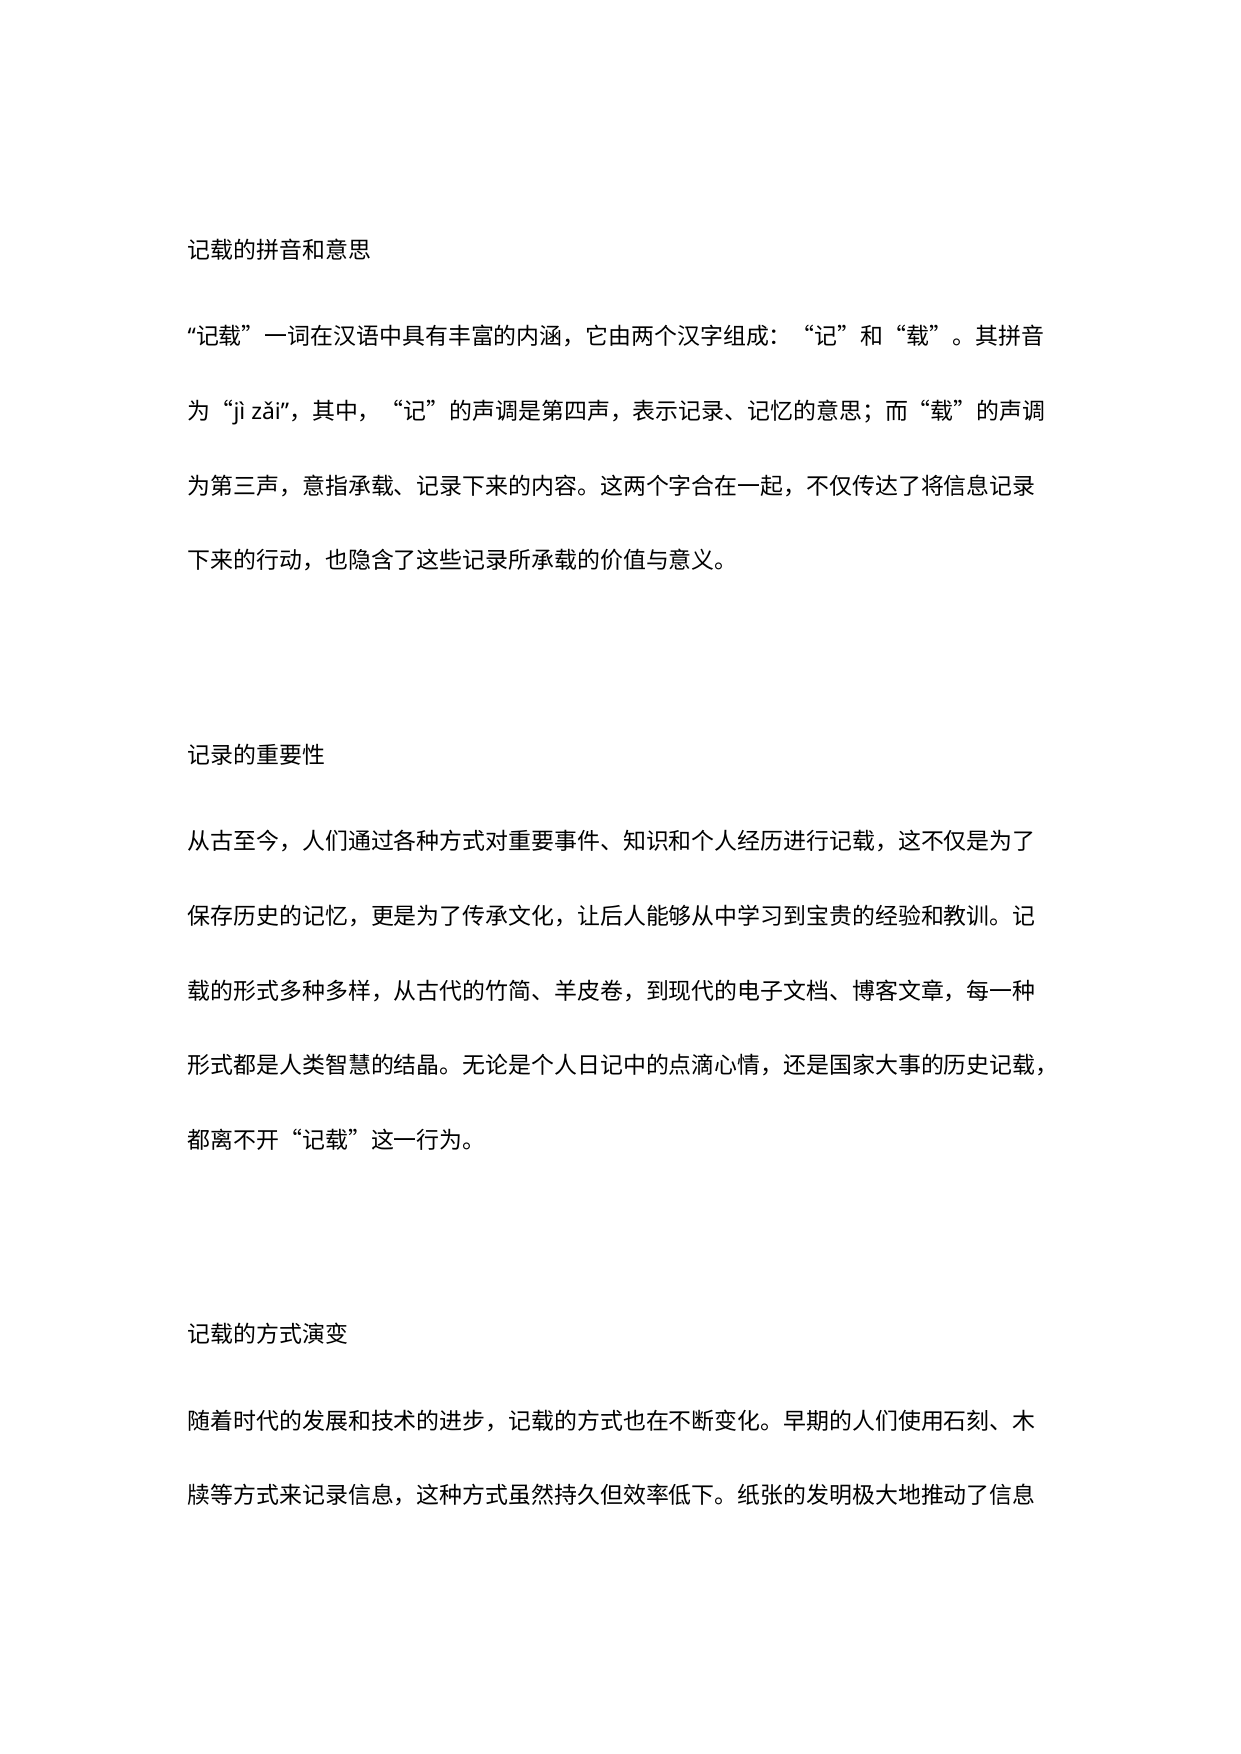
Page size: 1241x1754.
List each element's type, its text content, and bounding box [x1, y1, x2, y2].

text 记录的重要性 [187, 721, 1053, 786]
text “记载”一词在汉语中具有丰富的内涵，它由两个汉字组成：“记”和“载”。其拼音为“jì zǎi”，其中，“记”的声调是第四声，表示记录、记忆的意思；而“载”的声调为第三声，意指承载、记录下来的内容。这两个字合在一起，不仅传达了将信息记录下来的行动，也隐含了这些记录所承载的价值与意义。 [187, 302, 1053, 591]
text 记载的方式演变 [187, 1300, 1053, 1365]
text 记载的拼音和意思 [187, 216, 1053, 281]
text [187, 1387, 1053, 1527]
text 从古至今，人们通过各种方式对重要事件、知识和个人经历进行记载，这不仅是为了保存历史的记忆，更是为了传承文化，让后人能够从中学习到宝贵的经验和教训。记载的形式多种多样，从古代的竹简、羊皮卷，到现代的电子文档、博客文章，每一种形式都是人类智慧的结晶。无论是个人日记中的点滴心情，还是国家大事的历史记载，都离不开“记载”这一行为。 [187, 807, 1053, 1171]
